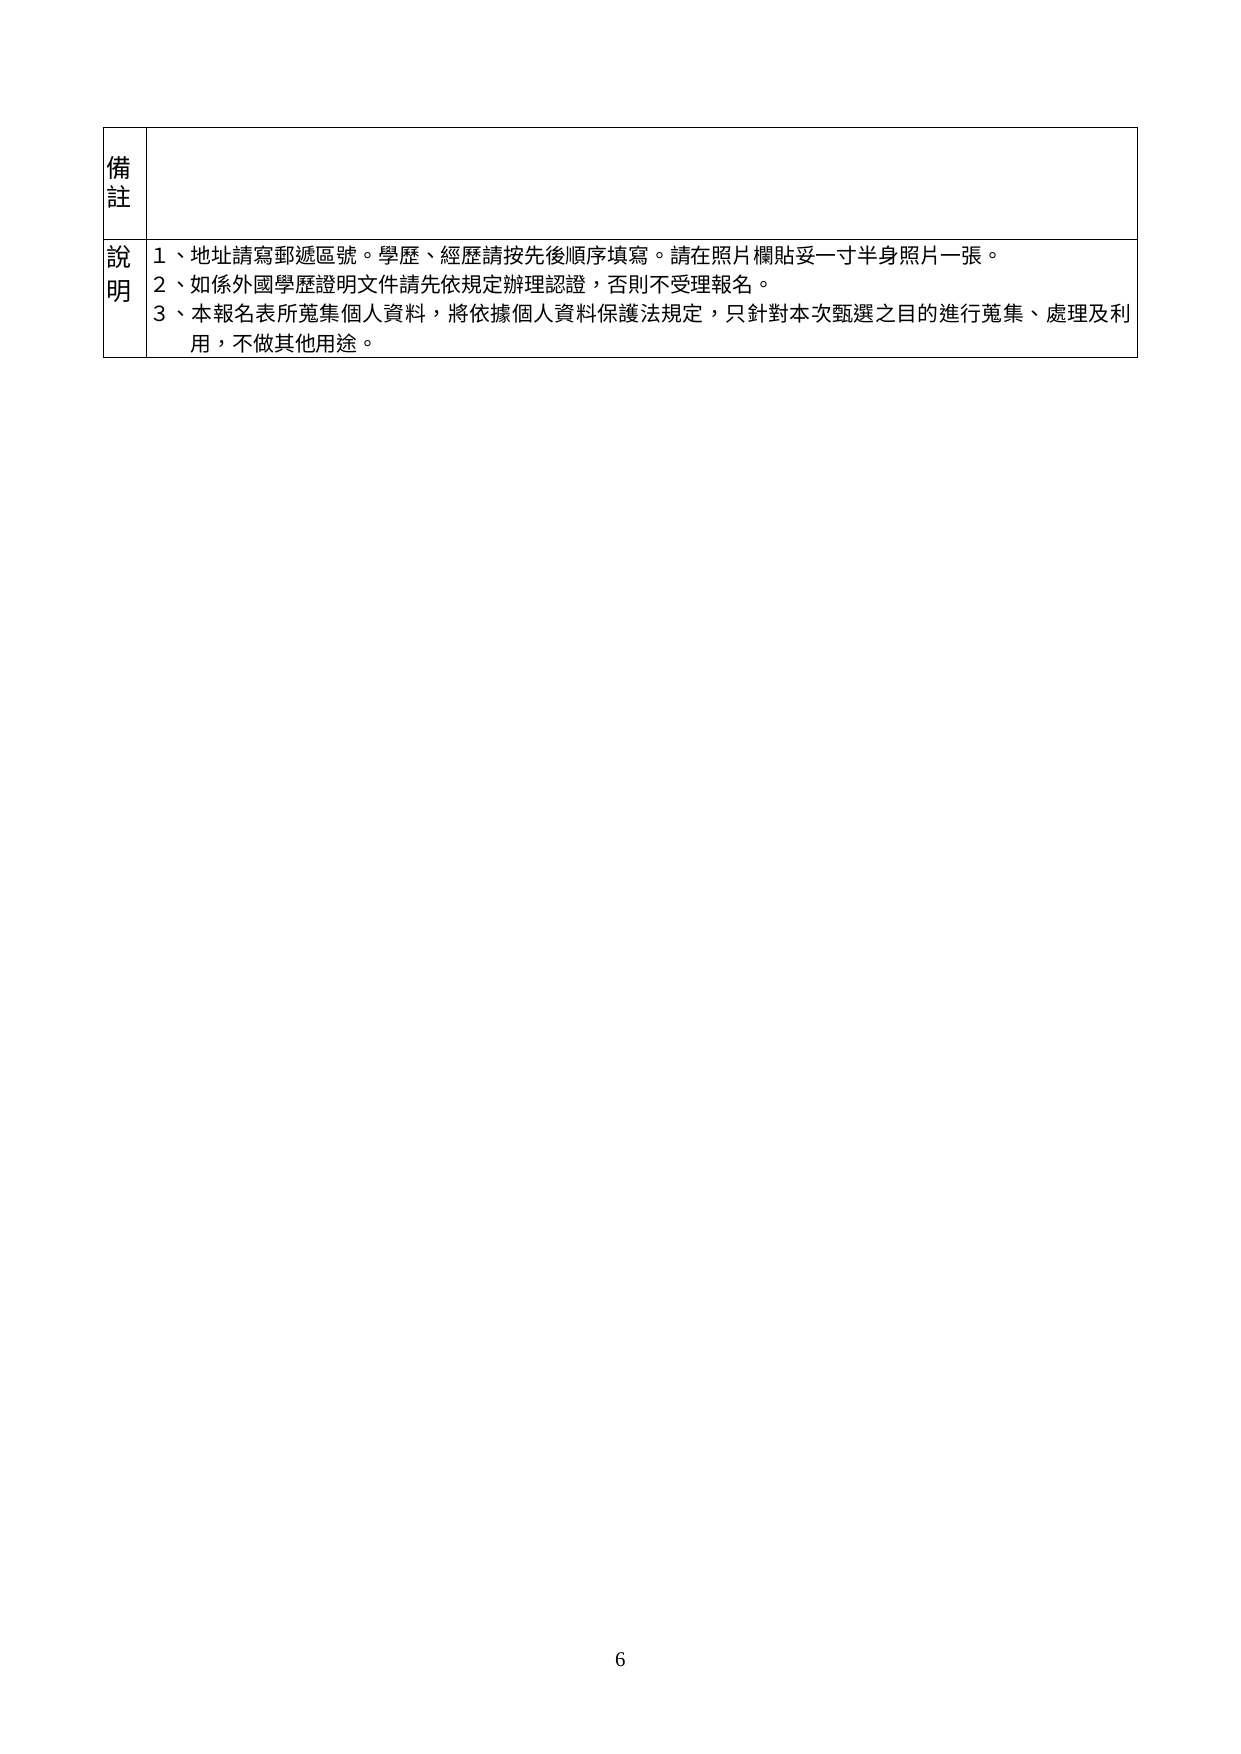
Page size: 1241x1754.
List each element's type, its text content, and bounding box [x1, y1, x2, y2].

table_cell 說 明 [104, 240, 146, 357]
table_cell 備 註 [104, 128, 146, 239]
table_cell １、地址請寫郵遞區號。學歷、經歷請按先後順序填寫。請在照片欄貼妥一寸半身照片一張。 ２、如係外國學歷證明文件請先依規定辦理認證，否則不受理報名。 ３、本報名表所蒐集個人資料，將依據個人資料保護法規定，只針對本次甄選之目的進行蒐集、處理及利用，不做其他用途。 [147, 240, 1137, 357]
table_cell [147, 128, 1137, 239]
